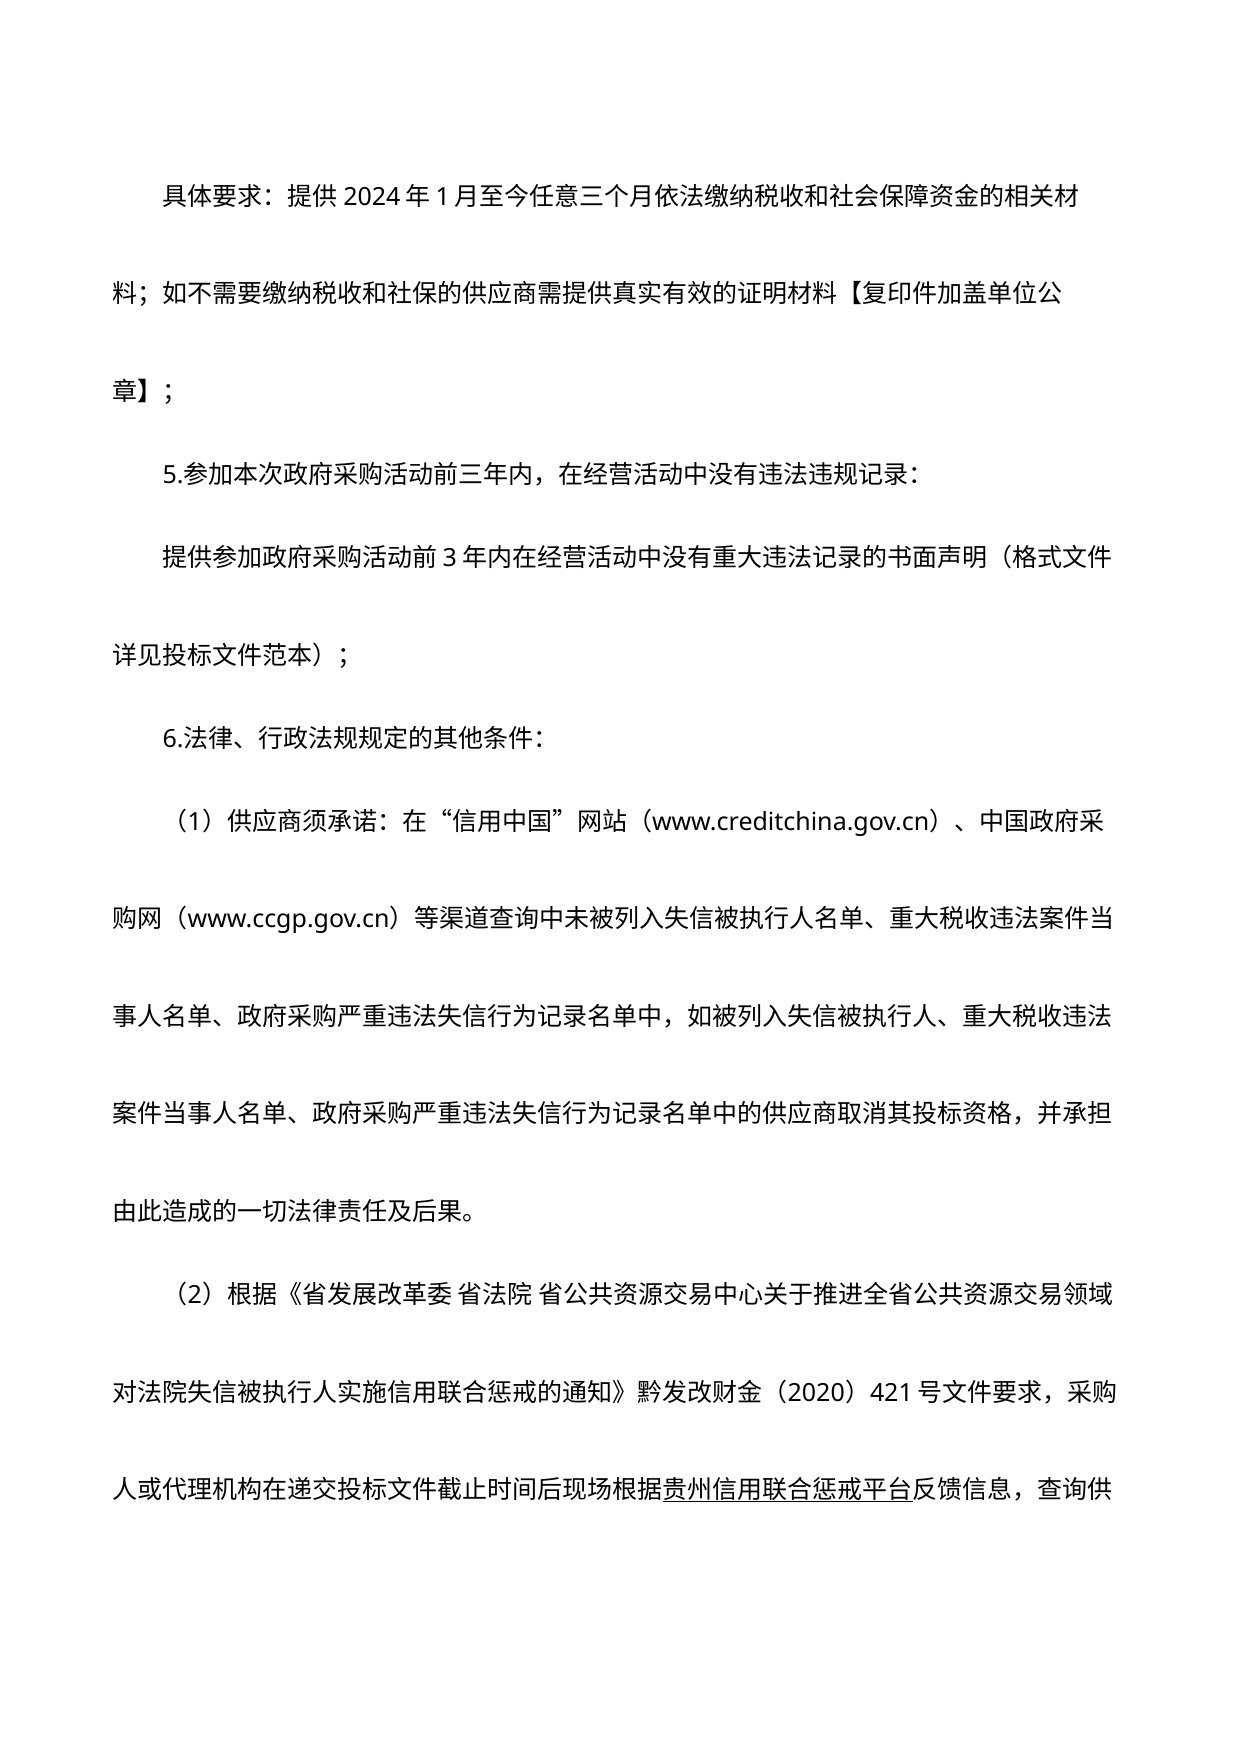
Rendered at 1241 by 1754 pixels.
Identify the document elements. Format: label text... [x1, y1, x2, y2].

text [112, 1260, 1128, 1520]
text 具体要求：提供 2024年1月至今任意三个月依法缴纳税收和社会保障资金的相关材料；如不需要缴纳税收和社保的供应商需提供真实有效的证明材料【复印件加盖单位公章】； [112, 162, 1128, 422]
text 6.法律、行政法规规定的其他条件： [112, 704, 1128, 769]
text （1）供应商须承诺：在“信用中国”网站（www.creditchina.gov.cn）、中国政府采购网（www.ccgp.gov.cn）等渠道查询中未被列入失信被执行人名单、重大税收违法案件当事人名单、政府采购严重违法失信行为记录名单中，如被列入失信被执行人、重大税收违法案件当事人名单、政府采购严重违法失信行为记录名单中的供应商取消其投标资格，并承担由此造成的一切法律责任及后果。 [112, 787, 1128, 1242]
text 提供参加政府采购活动前3年内在经营活动中没有重大违法记录的书面声明（格式文件详见投标文件范本）； [112, 523, 1128, 686]
text 5.参加本次政府采购活动前三年内，在经营活动中没有违法违规记录： [112, 440, 1128, 505]
